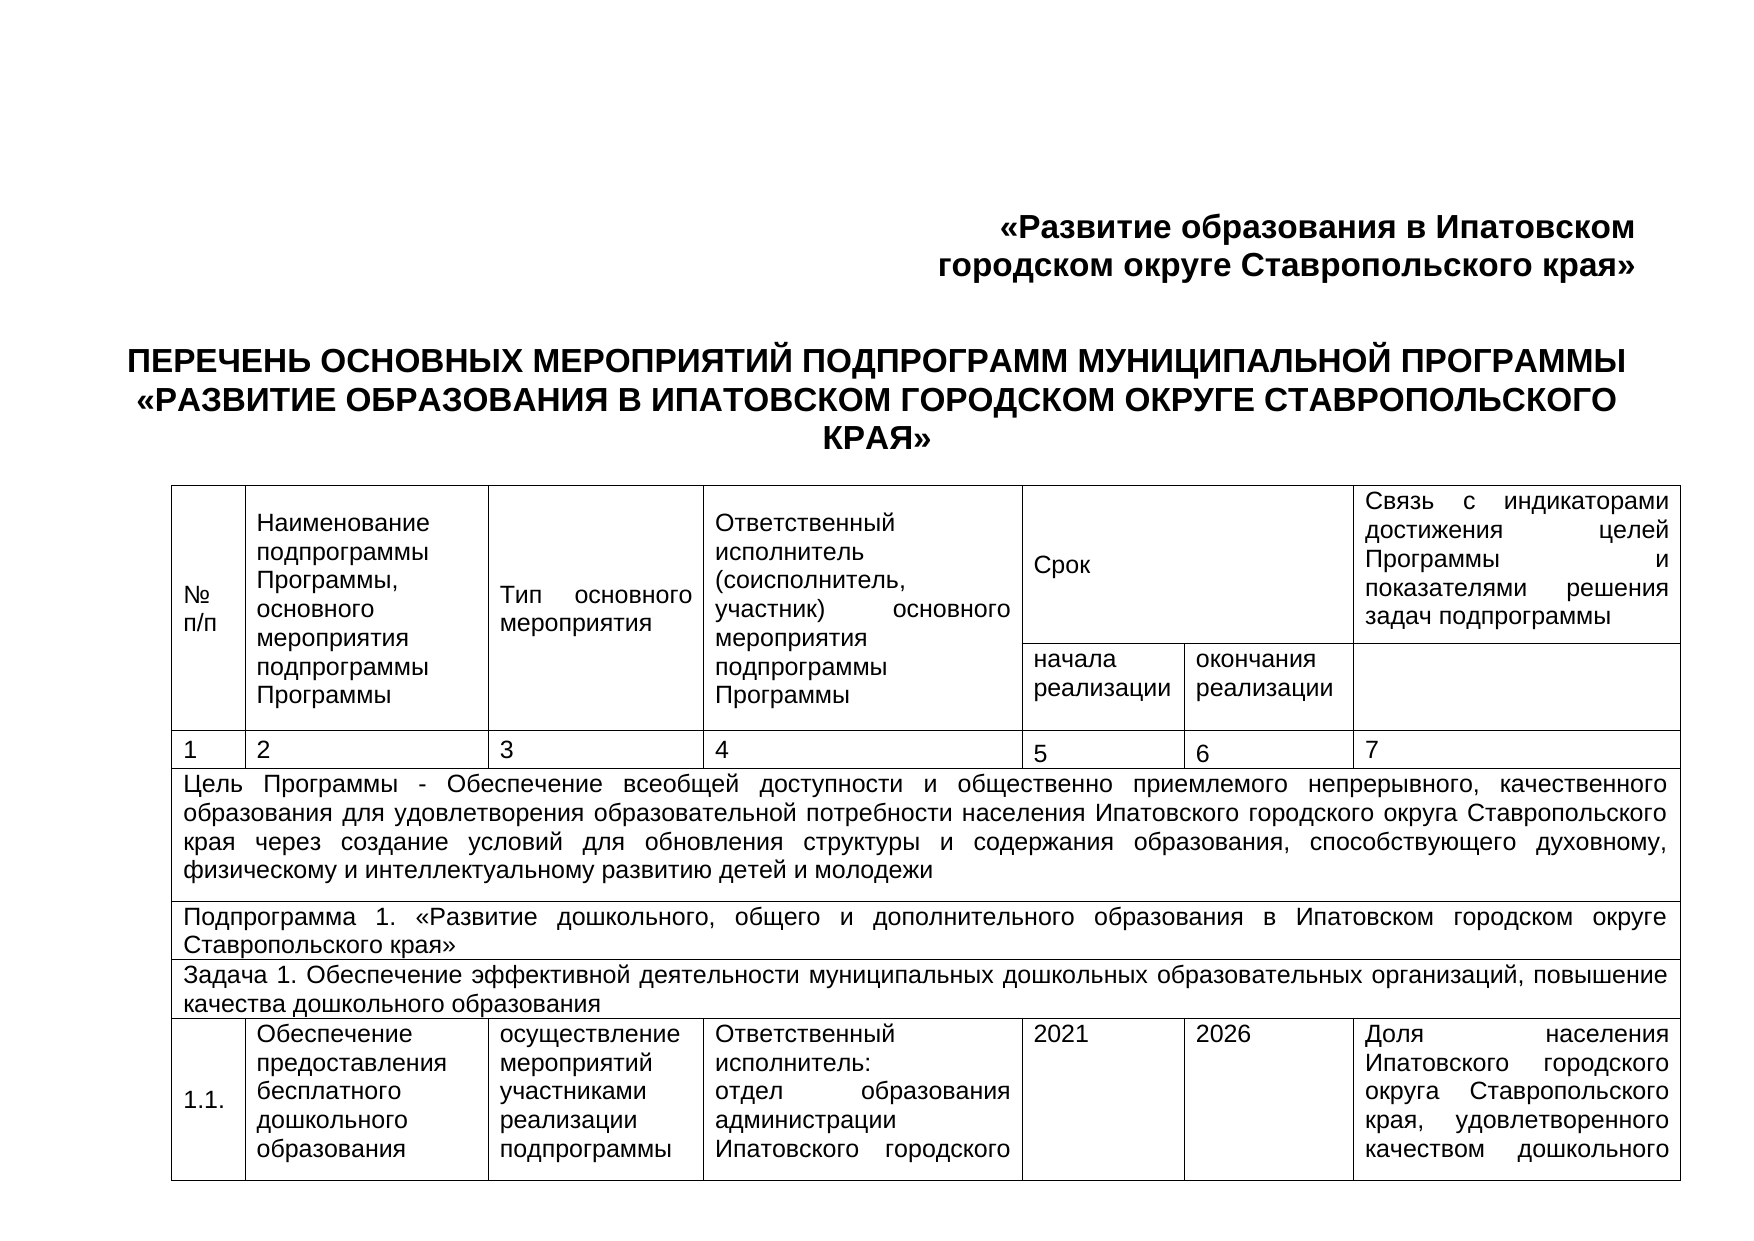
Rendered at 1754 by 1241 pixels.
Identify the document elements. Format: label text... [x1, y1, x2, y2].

table_cell 1 [172, 731, 245, 768]
table_header Связь с индикаторами достижения целей Программы и показателями решения задач подпрограммы [1354, 486, 1680, 643]
text ПЕРЕЧЕНЬ ОСНОВНЫХ МЕРОПРИЯТИЙ ПОДПРОГРАММ МУНИЦИПАЛЬНОЙ ПРОГРАММЫ «РАЗВИТИЕ ОБРАЗОВАНИЯ В ИПАТОВСКОМ ГОРОДСКОМ ОКРУГЕ СТАВРОПОЛЬСКОГО КРАЯ» [118, 341, 1636, 456]
table_cell 7 [1354, 731, 1680, 768]
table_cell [1354, 1019, 1680, 1180]
table_cell Задача 1. Обеспечение эффективной деятельности муниципальных дошкольных образовательных организаций, повышение качества дошкольного образования [172, 960, 1680, 1018]
table_cell начала реализации [1023, 644, 1184, 730]
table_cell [704, 1019, 1022, 1180]
table_header Наименование подпрограммы Программы, основного мероприятия подпрограммы Программы [246, 486, 488, 730]
table_cell 2021 [1023, 1019, 1184, 1180]
table_cell 6 [1185, 731, 1353, 768]
table_cell окончания реализации [1185, 644, 1353, 730]
table_cell 2 [246, 731, 488, 768]
table_cell 2026 [1185, 1019, 1353, 1180]
table_cell [1354, 644, 1680, 730]
text городском округе Ставропольского края» [118, 245, 1636, 284]
table_cell 1.1. [172, 1019, 245, 1180]
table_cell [489, 1019, 703, 1180]
text «Развитие образования в Ипатовском [118, 207, 1636, 245]
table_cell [246, 1019, 488, 1180]
table_cell 3 [489, 731, 703, 768]
table_cell Цель Программы - Обеспечение всеобщей доступности и общественно приемлемого непрерывного, качественного образования для удовлетворения образовательной потребности населения Ипатовского городского округа Ставропольского края через создание условий для обновления структуры и содержания образования, способствующего духовному, физическому и интеллектуальному развитию детей и молодежи [172, 769, 1680, 901]
table_cell Подпрограмма 1. «Развитие дошкольного, общего и дополнительного образования в Ипатовском городском округе Ставропольского края» [172, 902, 1680, 959]
table_header Ответственный исполнитель (соисполнитель, участник) основного мероприятия подпрограммы Программы [704, 486, 1022, 730]
table_cell 4 [704, 731, 1022, 768]
table_header Срок [1023, 486, 1353, 643]
table_header № п/п [172, 486, 245, 730]
table_header Тип основного мероприятия [489, 486, 703, 730]
table_cell 5 [1023, 731, 1184, 768]
